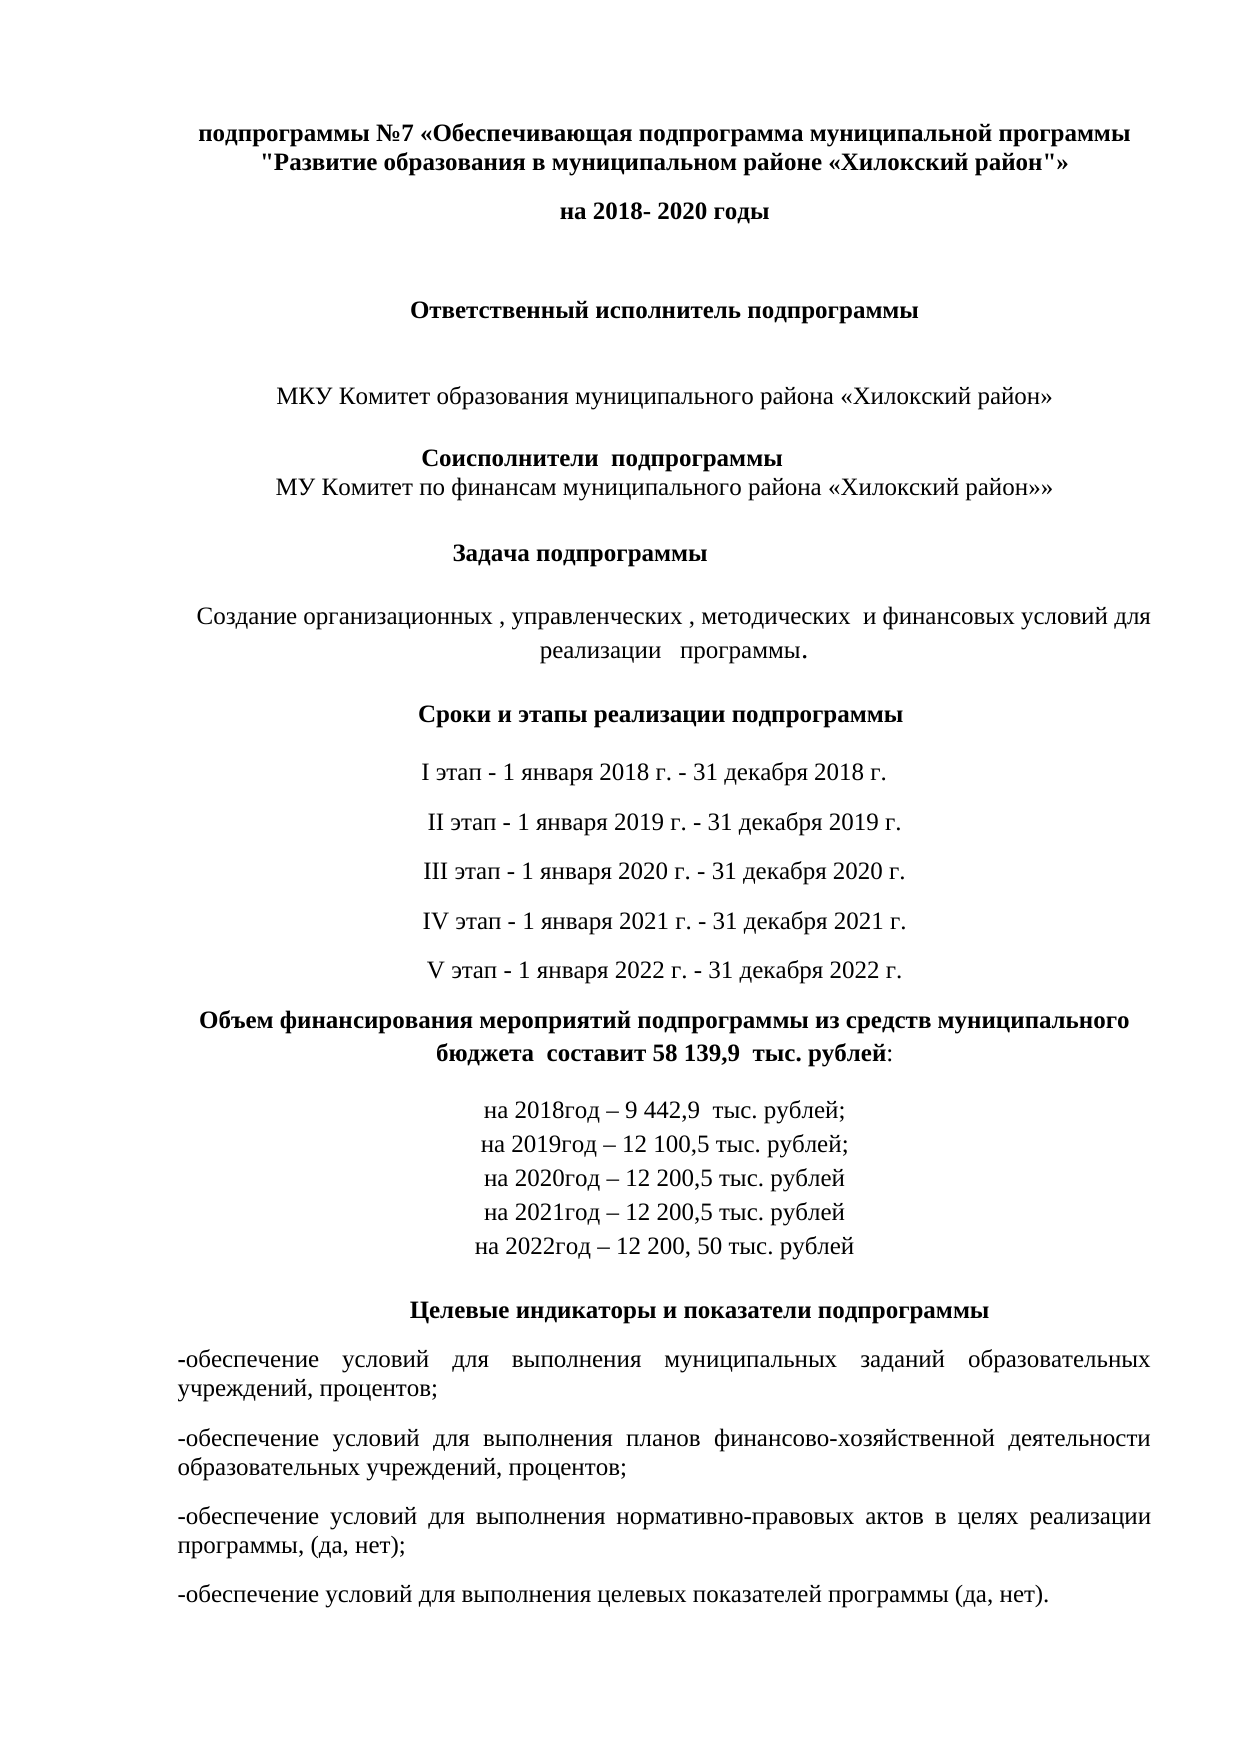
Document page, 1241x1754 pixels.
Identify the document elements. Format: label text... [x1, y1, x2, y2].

text на 2022год – 12 200, 50 тыс. рублей [177, 1227, 1152, 1261]
text I этап - 1 января 2018 г. - 31 декабря 2018 г. [177, 757, 1152, 786]
text на 2018год – 9 442,9 тыс. рублей; [177, 1092, 1152, 1126]
text -обеспечение условий для выполнения муниципальных заданий образовательных учреждений, процентов; [177, 1344, 1152, 1402]
text на 2018- 2020 годы [177, 196, 1152, 225]
text подпрограммы №7 «Обеспечивающая подпрограмма муниципальной программы "Развитие образования в муниципальном районе «Хилокский район"» [177, 118, 1152, 176]
text Создание организационных , управленческих , методических и финансовых условий для реализации программы. [196, 597, 1152, 665]
text Объем финансирования мероприятий подпрограммы из средств муниципального бюджета составит 58 139,9 тыс. рублей: [177, 1005, 1152, 1067]
text Ответственный исполнитель подпрограммы [177, 296, 1152, 325]
text Сроки и этапы реализации подпрограммы [177, 699, 1152, 728]
text на 2019год – 12 100,5 тыс. рублей; [177, 1126, 1152, 1159]
text III этап - 1 января 2020 г. - 31 декабря 2020 г. [177, 856, 1152, 885]
text -обеспечение условий для выполнения нормативно-правовых актов в целях реализации программы, (да, нет); [177, 1501, 1152, 1559]
text Соисполнители подпрограммы [177, 443, 1152, 472]
text на 2021год – 12 200,5 тыс. рублей [177, 1193, 1152, 1227]
text на 2020год – 12 200,5 тыс. рублей [177, 1159, 1152, 1193]
text V этап - 1 января 2022 г. - 31 декабря 2022 г. [177, 956, 1152, 984]
text МУ Комитет по финансам муниципального района «Хилокский район»» [177, 472, 1152, 501]
text II этап - 1 января 2019 г. - 31 декабря 2019 г. [177, 807, 1152, 836]
text -обеспечение условий для выполнения целевых показателей программы (да, нет). [177, 1579, 1152, 1608]
text МКУ Комитет образования муниципального района «Хилокский район» [177, 381, 1152, 410]
text Задача подпрограммы [177, 534, 1152, 568]
text -обеспечение условий для выполнения планов финансово-хозяйственной деятельности образовательных учреждений, процентов; [177, 1423, 1152, 1480]
text Целевые индикаторы и показатели подпрограммы [177, 1295, 1152, 1324]
text IV этап - 1 января 2021 г. - 31 декабря 2021 г. [177, 906, 1152, 935]
